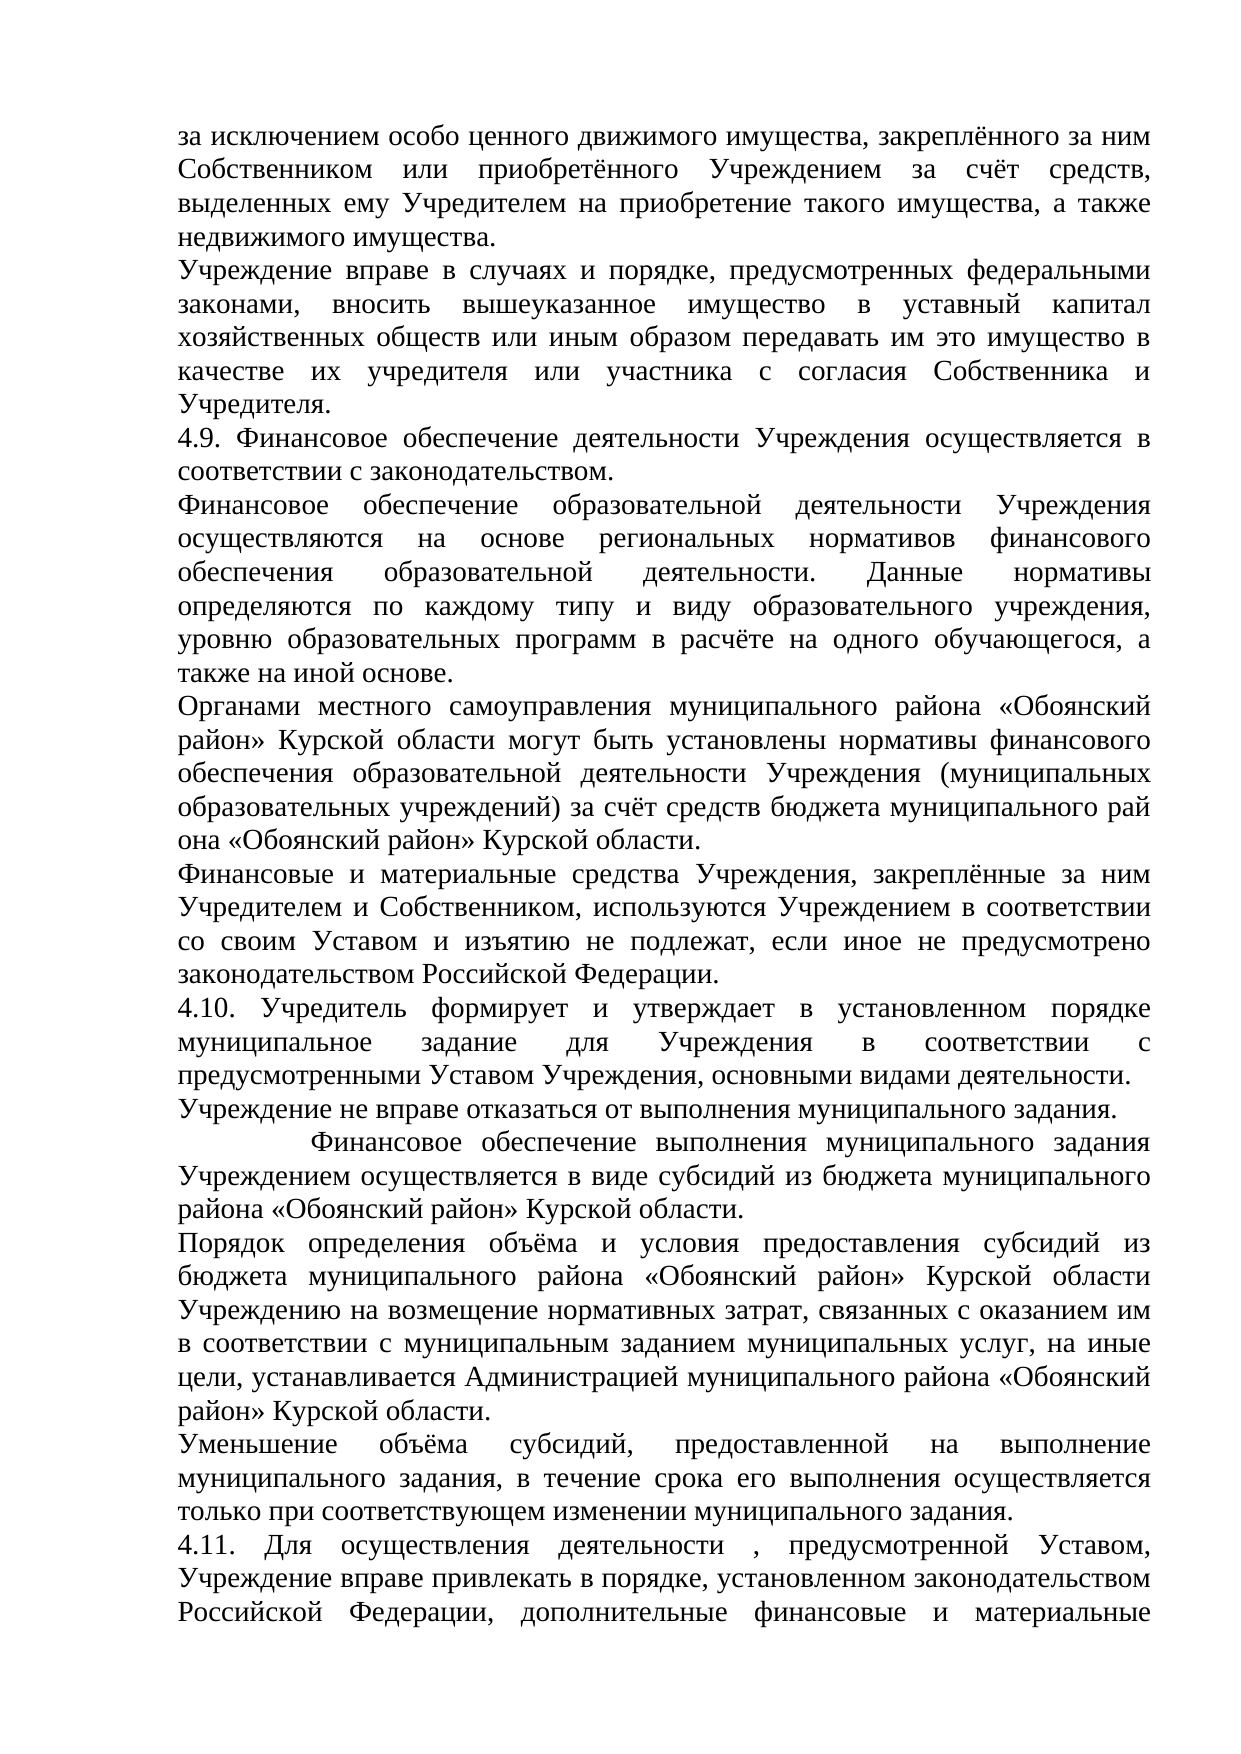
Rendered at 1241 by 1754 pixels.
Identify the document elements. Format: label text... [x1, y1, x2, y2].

text Уменьшение объёма субсидий, предоставленной на выполнение муниципального задания, в течение срока его выполнения осуществляется только при соответствующем изменении муниципального задания. [177, 1426, 1152, 1527]
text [177, 1527, 1152, 1627]
text Учреждение не вправе отказаться от выполнения муниципального задания. [177, 1091, 1152, 1124]
text Учреждение вправе в случаях и порядке, предусмотренных федеральными законами, вносить вышеуказанное имущество в уставный капитал хозяйственных обществ или иным образом передавать им это имущество в качестве их учредителя или участника с согласия Собственника и Учредителя. [177, 252, 1152, 420]
text Финансовое обеспечение образовательной деятельности Учреждения осуществляются на основе региональных нормативов финансового обеспечения образовательной деятельности. Данные нормативы определяются по каждому типу и виду образовательного учреждения, уровню образовательных программ в расчёте на одного обучающегося, а также на иной основе. [177, 487, 1152, 688]
text Финансовые и материальные средства Учреждения, закреплённые за ним Учредителем и Собственником, используются Учреждением в соответствии со своим Уставом и изъятию не подлежат, если иное не предусмотрено законодательством Российской Федерации. [177, 856, 1152, 990]
text Порядок определения объёма и условия предоставления субсидий из бюджета муниципального района «Обоянский район» Курской области Учреждению на возмещение нормативных затрат, связанных с оказанием им в соответствии с муниципальным заданием муниципальных услуг, на иные цели, устанавливается Администрацией муниципального района «Обоянский район» Курской области. [177, 1225, 1152, 1426]
text Финансовое обеспечение выполнения муниципального задания Учреждением осуществляется в виде субсидий из бюджета муниципального района «Обоянский район» Курской области. [177, 1124, 1152, 1225]
text 4.10. Учредитель формирует и утверждает в установленном порядке муниципальное задание для Учреждения в соответствии с предусмотренными Уставом Учреждения, основными видами деятельности. [177, 990, 1152, 1091]
text 4.9. Финансовое обеспечение деятельности Учреждения осуществляется в соответствии с законодательством. [177, 420, 1152, 487]
text Органами местного самоуправления муниципального района «Обоянский район» Курской области могут быть установлены нормативы финансового обеспечения образовательной деятельности Учреждения (муниципальных образовательных учреждений) за счёт средств бюджета муниципального рай она «Обоянский район» Курской области. [177, 688, 1152, 856]
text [177, 118, 1152, 252]
